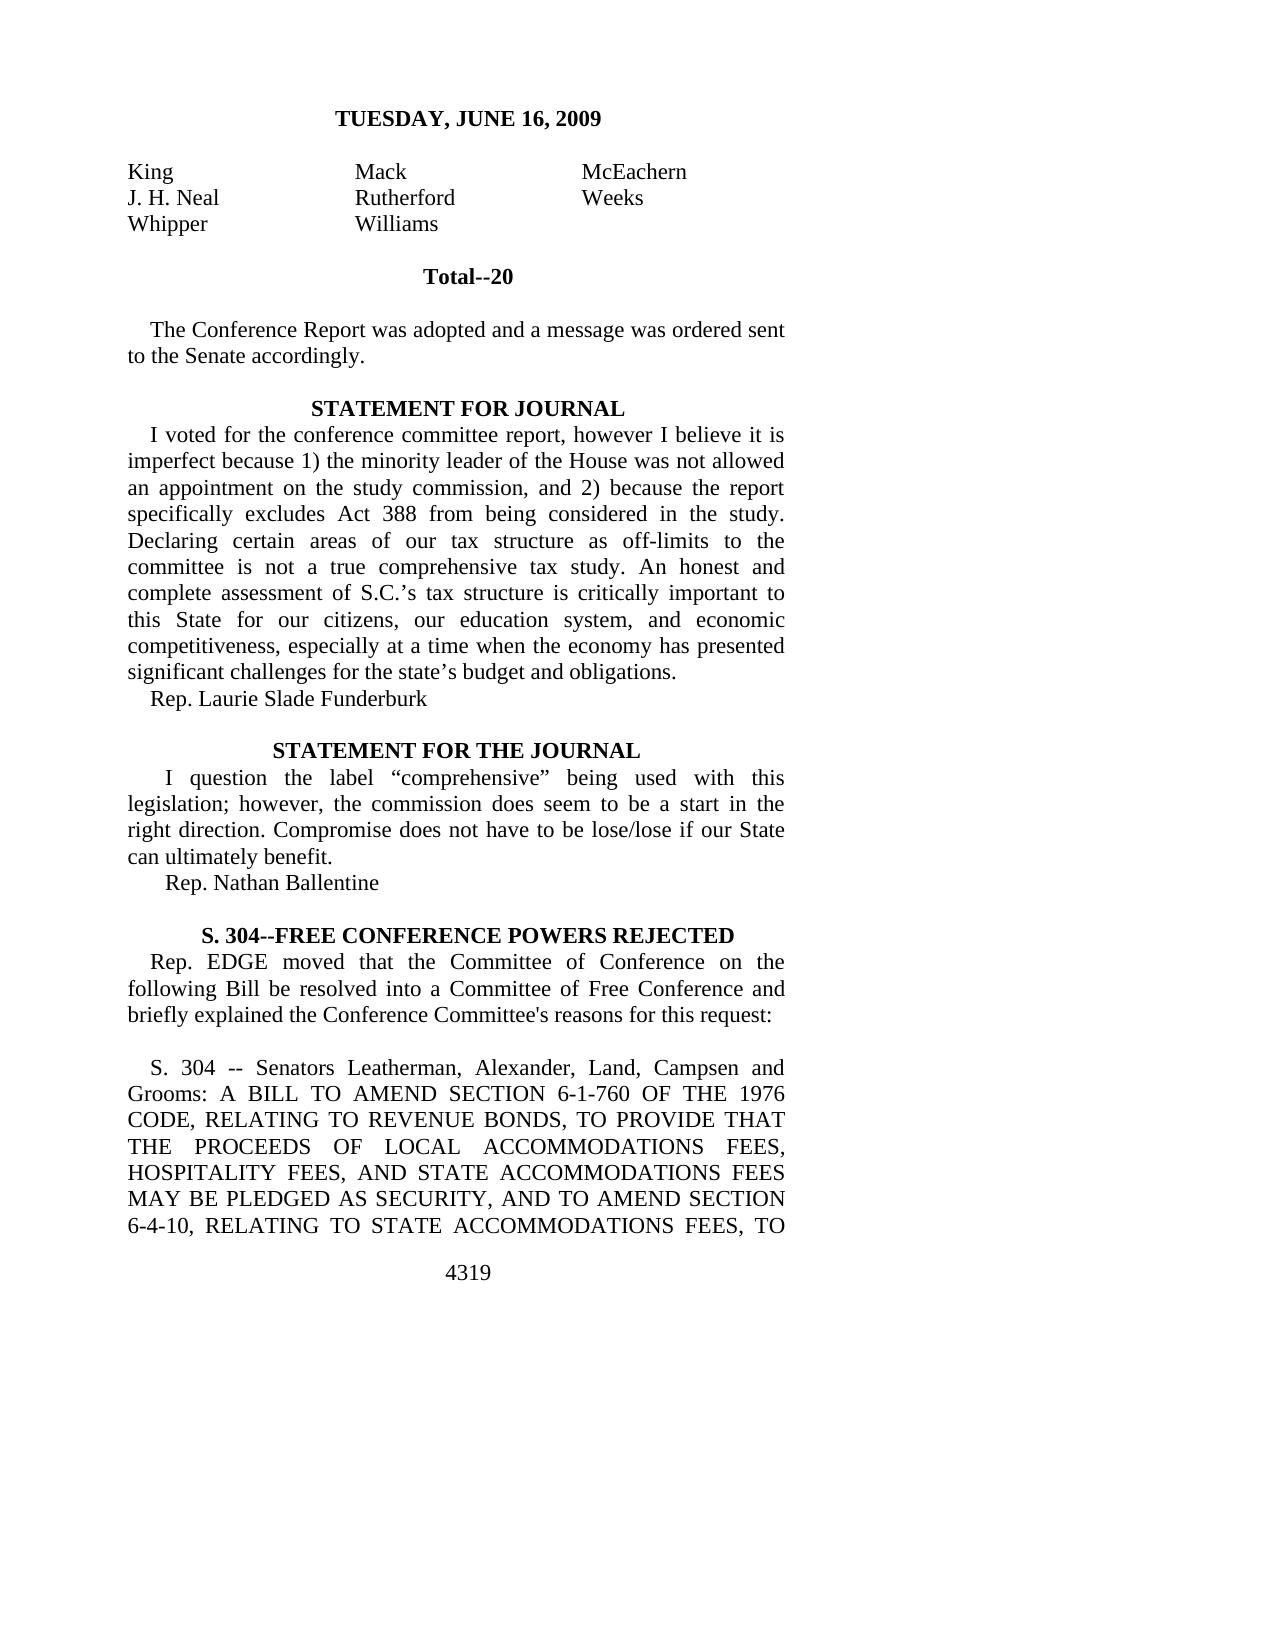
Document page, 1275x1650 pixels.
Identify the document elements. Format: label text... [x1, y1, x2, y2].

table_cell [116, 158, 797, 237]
text Rep. EDGE moved that the Committee of Conference on the following Bill be resolved into a Committee of Free Conference and briefly explained the Conference Committee's reasons for this request: [127, 948, 786, 1027]
text S. 304--FREE CONFERENCE POWERS REJECTED [127, 922, 786, 948]
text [127, 1054, 786, 1238]
text Rep. Laurie Slade Funderburk [127, 685, 786, 711]
text I voted for the conference committee report, however I believe it is imperfect because 1) the minority leader of the House was not allowed an appointment on the study commission, and 2) because the report specifically excludes Act 388 from being considered in the study. Declaring certain areas of our tax structure as off-limits to the committee is not a true comprehensive tax study. An honest and complete assessment of S.C.’s tax structure is critically important to this State for our citizens, our education system, and economic competitiveness, especially at a time when the economy has presented significant challenges for the state’s budget and obligations. [127, 421, 786, 685]
title STATEMENT FOR THE JOURNAL [127, 737, 786, 764]
text Total--20 [127, 263, 786, 289]
text I question the label “comprehensive” being used with this legislation; however, the commission does seem to be a start in the right direction. Compromise does not have to be lose/lose if our State can ultimately benefit. [127, 764, 786, 869]
text The Conference Report was adopted and a message was ordered sent to the Senate accordingly. [127, 316, 786, 368]
text STATEMENT FOR JOURNAL [127, 395, 786, 421]
text Rep. Nathan Ballentine [127, 869, 786, 896]
